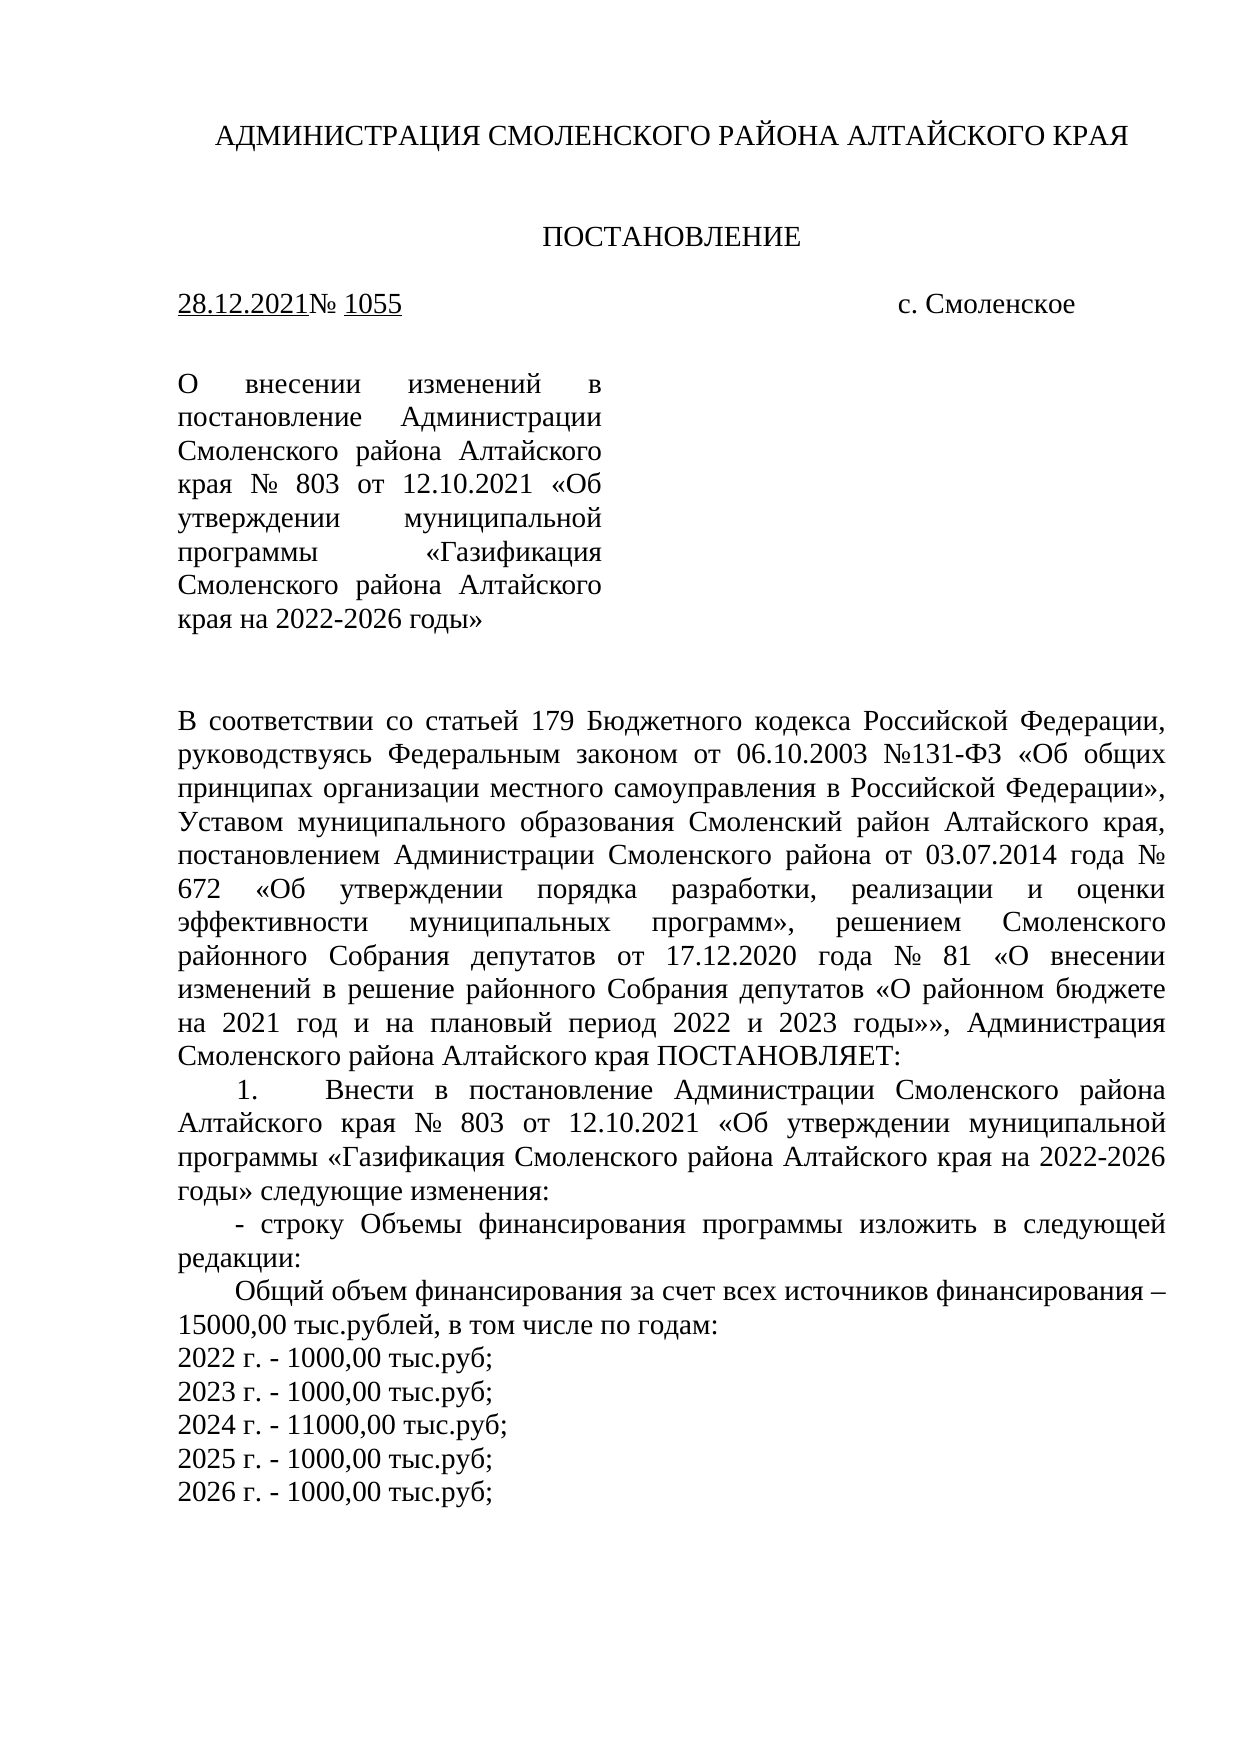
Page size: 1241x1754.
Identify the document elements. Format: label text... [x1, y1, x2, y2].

text 2025 г. - 1000,00 тыс.руб; [177, 1441, 1167, 1474]
text ПОСТАНОВЛЕНИЕ [177, 219, 1167, 252]
text - строку Объемы финансирования программы изложить в следующей редакции: [177, 1206, 1167, 1273]
text АДМИНИСТРАЦИЯ СМОЛЕНСКОГО РАЙОНА АЛТАЙСКОГО КРАЯ [177, 118, 1167, 152]
text 2023 г. - 1000,00 тыс.руб; [177, 1374, 1167, 1407]
text 2022 г. - 1000,00 тыс.руб; [177, 1340, 1167, 1374]
text 2024 г. - 11000,00 тыс.руб; [177, 1407, 1167, 1441]
text В соответствии со статьей 179 Бюджетного кодекса Российской Федерации, руководствуясь Федеральным законом от 06.10.2003 №131-ФЗ «Об общих принципах организации местного самоуправления в Российской Федерации», Уставом муниципального образования Смоленский район Алтайского края, постановлением Администрации Смоленского района от 03.07.2014 года № 672 «Об утверждении порядка разработки, реализации и оценки эффективности муниципальных программ», решением Смоленского районного Собрания депутатов от 17.12.2020 года № 81 «О внесении изменений в решение районного Собрания депутатов «О районном бюджете на 2021 год и на плановый период 2022 и 2023 годы»», Администрация Смоленского района Алтайского края ПОСТАНОВЛЯЕТ: [177, 703, 1167, 1072]
list Внести в постановление Администрации Смоленского района Алтайского края № 803 от 12.10.2021 «Об утверждении муниципальной программы «Газификация Смоленского района Алтайского края на 2022-2026 годы» следующие изменения: [177, 1072, 1167, 1206]
subtitle О внесении изменений в постановление Администрации Смоленского района Алтайского края № 803 от 12.10.2021 «Об утверждении муниципальной программы «Газификация Смоленского района Алтайского края на 2022-2026 годы» [177, 366, 602, 634]
text 28.12.2021№ 1055 с. Смоленское [177, 286, 1167, 319]
text 2026 г. - 1000,00 тыс.руб; [177, 1474, 1167, 1508]
text Общий объем финансирования за счет всех источников финансирования – 15000,00 тыс.рублей, в том числе по годам: [177, 1273, 1167, 1340]
